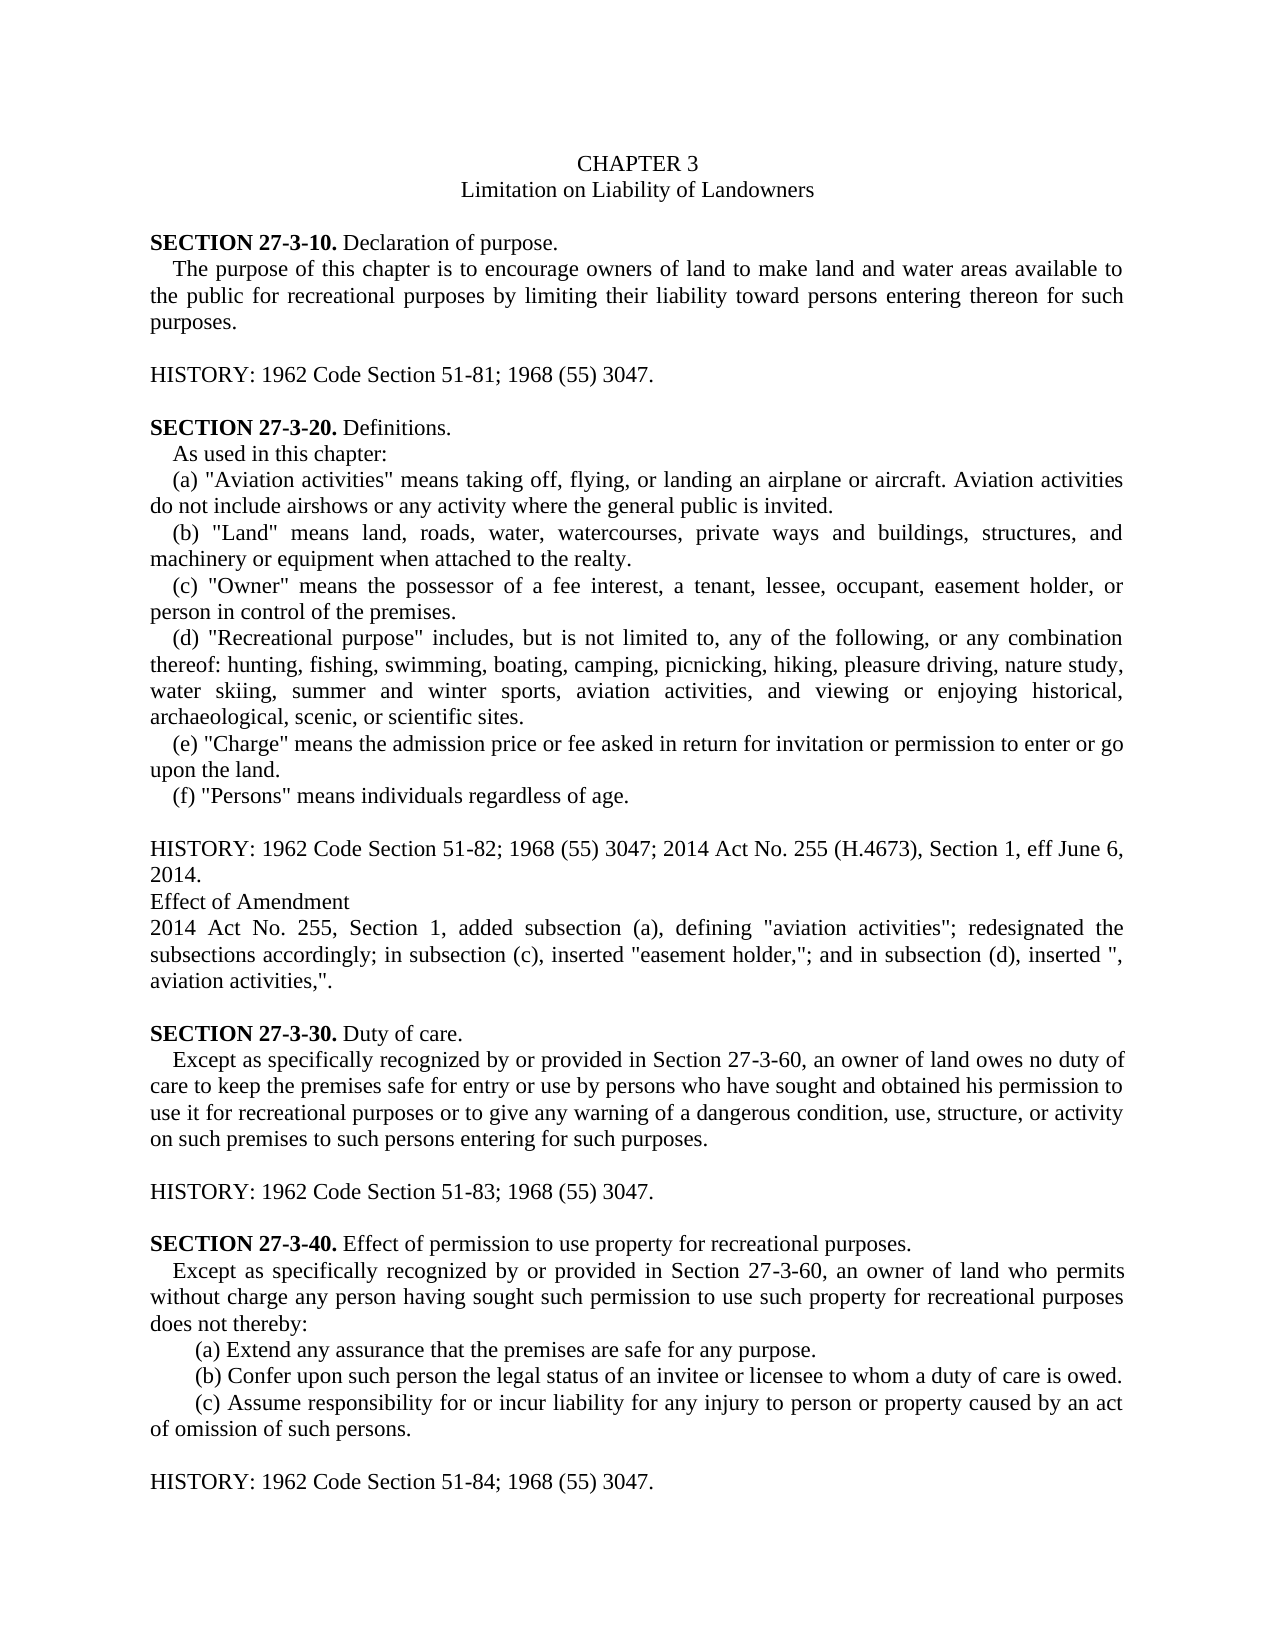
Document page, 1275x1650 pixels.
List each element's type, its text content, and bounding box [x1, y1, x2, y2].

text (e) "Charge" means the admission price or fee asked in return for invitation or permission to enter or go upon the land. [150, 730, 1125, 782]
text Except as specifically recognized by or provided in Section 27-3-60, an owner of land owes no duty of care to keep the premises safe for entry or use by persons who have sought and obtained his permission to use it for recreational purposes or to give any warning of a dangerous condition, use, structure, or activity on such premises to such persons entering for such purposes. [150, 1046, 1125, 1151]
text As used in this chapter: [150, 440, 1125, 466]
text HISTORY: 1962 Code Section 51-82; 1968 (55) 3047; 2014 Act No. 255 (H.4673), Section 1, eff June 6, 2014. [150, 835, 1125, 888]
text (a) Extend any assurance that the premises are safe for any purpose. [150, 1336, 1125, 1362]
text (c) "Owner" means the possessor of a fee interest, a tenant, lessee, occupant, easement holder, or person in control of the premises. [150, 572, 1125, 624]
text The purpose of this chapter is to encourage owners of land to make land and water areas available to the public for recreational purposes by limiting their liability toward persons entering thereon for such purposes. [150, 255, 1125, 334]
text Limitation on Liability of Landowners [150, 176, 1125, 203]
text CHAPTER 3 [150, 150, 1125, 176]
text SECTION 27-3-20. Definitions. [150, 413, 1125, 440]
text (d) "Recreational purpose" includes, but is not limited to, any of the following, or any combination thereof: hunting, fishing, swimming, boating, camping, picnicking, hiking, pleasure driving, nature study, water skiing, summer and winter sports, aviation activities, and viewing or enjoying historical, archaeological, scenic, or scientific sites. [150, 624, 1125, 730]
text HISTORY: 1962 Code Section 51-84; 1968 (55) 3047. [150, 1468, 1125, 1494]
text Except as specifically recognized by or provided in Section 27-3-60, an owner of land who permits without charge any person having sought such permission to use such property for recreational purposes does not thereby: [150, 1257, 1125, 1336]
text SECTION 27-3-30. Duty of care. [150, 1020, 1125, 1046]
text (f) "Persons" means individuals regardless of age. [150, 782, 1125, 809]
text (b) "Land" means land, roads, water, watercourses, private ways and buildings, structures, and machinery or equipment when attached to the realty. [150, 519, 1125, 572]
text 2014 Act No. 255, Section 1, added subsection (a), defining "aviation activities"; redesignated the subsections accordingly; in subsection (c), inserted "easement holder,"; and in subsection (d), inserted ", aviation activities,". [150, 914, 1125, 993]
text (b) Confer upon such person the legal status of an invitee or licensee to whom a duty of care is owed. [150, 1362, 1125, 1389]
text SECTION 27-3-40. Effect of permission to use property for recreational purposes. [150, 1231, 1125, 1257]
text (c) Assume responsibility for or incur liability for any injury to person or property caused by an act of omission of such persons. [150, 1389, 1125, 1441]
text HISTORY: 1962 Code Section 51-81; 1968 (55) 3047. [150, 361, 1125, 387]
text HISTORY: 1962 Code Section 51-83; 1968 (55) 3047. [150, 1178, 1125, 1204]
text (a) "Aviation activities" means taking off, flying, or landing an airplane or aircraft. Aviation activities do not include airshows or any activity where the general public is invited. [150, 466, 1125, 519]
text Effect of Amendment [150, 888, 1125, 914]
text SECTION 27-3-10. Declaration of purpose. [150, 229, 1125, 255]
